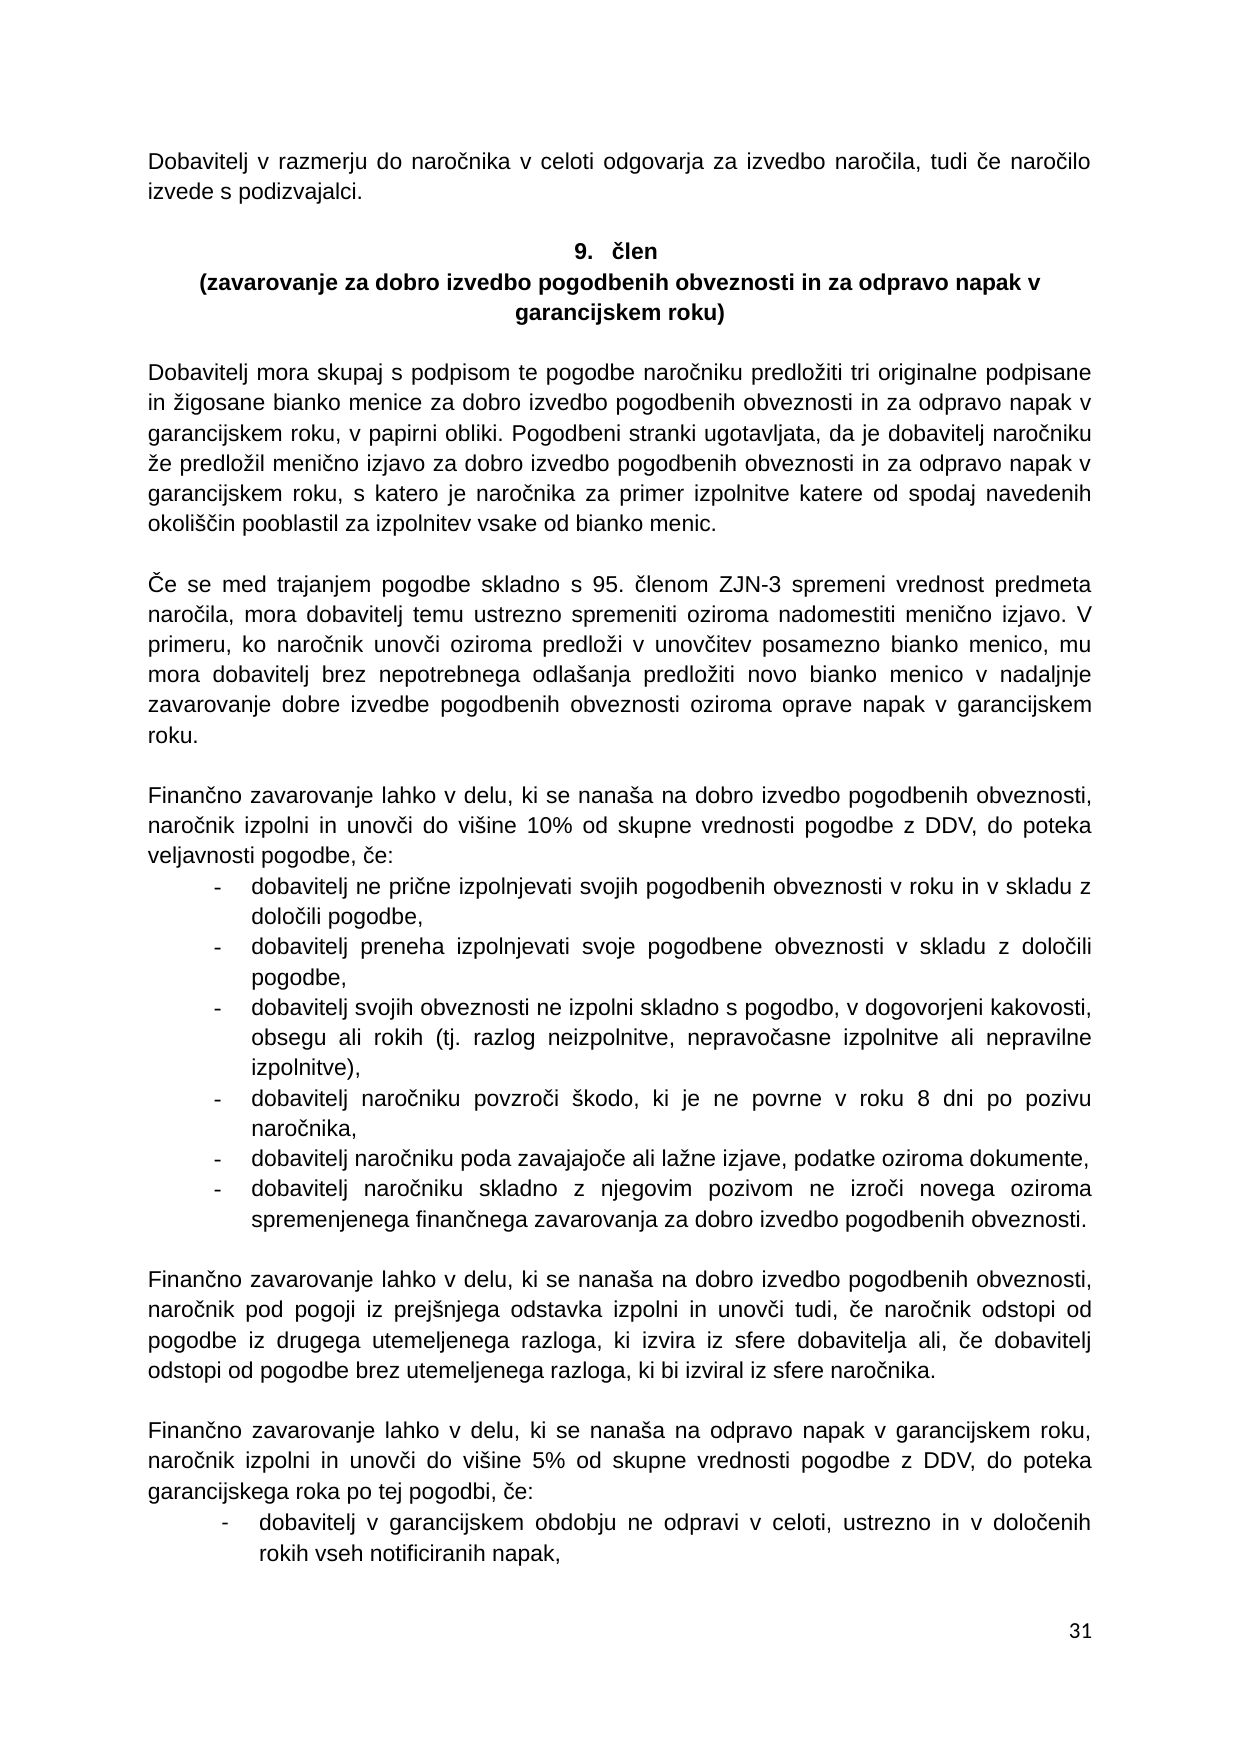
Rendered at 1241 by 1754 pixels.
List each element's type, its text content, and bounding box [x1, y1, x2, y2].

text Finančno zavarovanje lahko v delu, ki se nanaša na dobro izvedbo pogodbenih obveznosti, naročnik pod pogoji iz prejšnjega odstavka izpolni in unovči tudi, če naročnik odstopi od pogodbe iz drugega utemeljenega razloga, ki izvira iz sfere dobavitelja ali, če dobavitelj odstopi od pogodbe brez utemeljenega razloga, ki bi izviral iz sfere naročnika. [148, 1266, 1092, 1383]
list dobavitelj naročniku skladno z njegovim pozivom ne izroči novega oziroma spremenjenega finančnega zavarovanja za dobro izvedbo pogodbenih obveznosti. [214, 1175, 1092, 1232]
text Dobavitelj v razmerju do naročnika v celoti odgovarja za izvedbo naročila, tudi če naročilo izvede s podizvajalci. [148, 148, 1092, 204]
list člen [140, 238, 1092, 265]
text Dobavitelj mora skupaj s podpisom te pogodbe naročniku predložiti tri originalne podpisane in žigosane bianko menice za dobro izvedbo pogodbenih obveznosti in za odpravo napak v garancijskem roku, v papirni obliki. Pogodbeni stranki ugotavljata, da je dobavitelj naročniku že predložil menično izjavo za dobro izvedbo pogodbenih obveznosti in za odpravo napak v garancijskem roku, s katero je naročnika za primer izpolnitve katere od spodaj navedenih okoliščin pooblastil za izpolnitev vsake od bianko menic. [148, 359, 1092, 537]
list dobavitelj naročniku povzroči škodo, ki je ne povrne v roku 8 dni po pozivu naročnika, [214, 1084, 1092, 1141]
list dobavitelj svojih obveznosti ne izpolni skladno s pogodbo, v dogovorjeni kakovosti, obsegu ali rokih (tj. razlog neizpolnitve, nepravočasne izpolnitve ali nepravilne izpolnitve), [214, 994, 1092, 1081]
list dobavitelj v garancijskem obdobju ne odpravi v celoti, ustrezno in v določenih rokih vseh notificiranih napak, [221, 1508, 1092, 1566]
list dobavitelj ne prične izpolnjevati svojih pogodbenih obveznosti v roku in v skladu z določili pogodbe, [214, 873, 1092, 929]
text (zavarovanje za dobro izvedbo pogodbenih obveznosti in za odpravo napak v garancijskem roku) [148, 268, 1092, 325]
text Finančno zavarovanje lahko v delu, ki se nanaša na dobro izvedbo pogodbenih obveznosti, naročnik izpolni in unovči do višine 10% od skupne vrednosti pogodbe z DDV, do poteka veljavnosti pogodbe, če: [148, 782, 1092, 869]
text Če se med trajanjem pogodbe skladno s 95. členom ZJN-3 spremeni vrednost predmeta naročila, mora dobavitelj temu ustrezno spremeniti oziroma nadomestiti menično izjavo. V primeru, ko naročnik unovči oziroma predloži v unovčitev posamezno bianko menico, mu mora dobavitelj brez nepotrebnega odlašanja predložiti novo bianko menico v nadaljnje zavarovanje dobre izvedbe pogodbenih obveznosti oziroma oprave napak v garancijskem roku. [148, 571, 1092, 748]
list dobavitelj naročniku poda zavajajoče ali lažne izjave, podatke oziroma dokumente, [214, 1145, 1092, 1171]
text Finančno zavarovanje lahko v delu, ki se nanaša na odpravo napak v garancijskem roku, naročnik izpolni in unovči do višine 5% od skupne vrednosti pogodbe z DDV, do poteka garancijskega roka po tej pogodbi, če: [148, 1417, 1092, 1504]
list dobavitelj preneha izpolnjevati svoje pogodbene obveznosti v skladu z določili pogodbe, [214, 933, 1092, 990]
